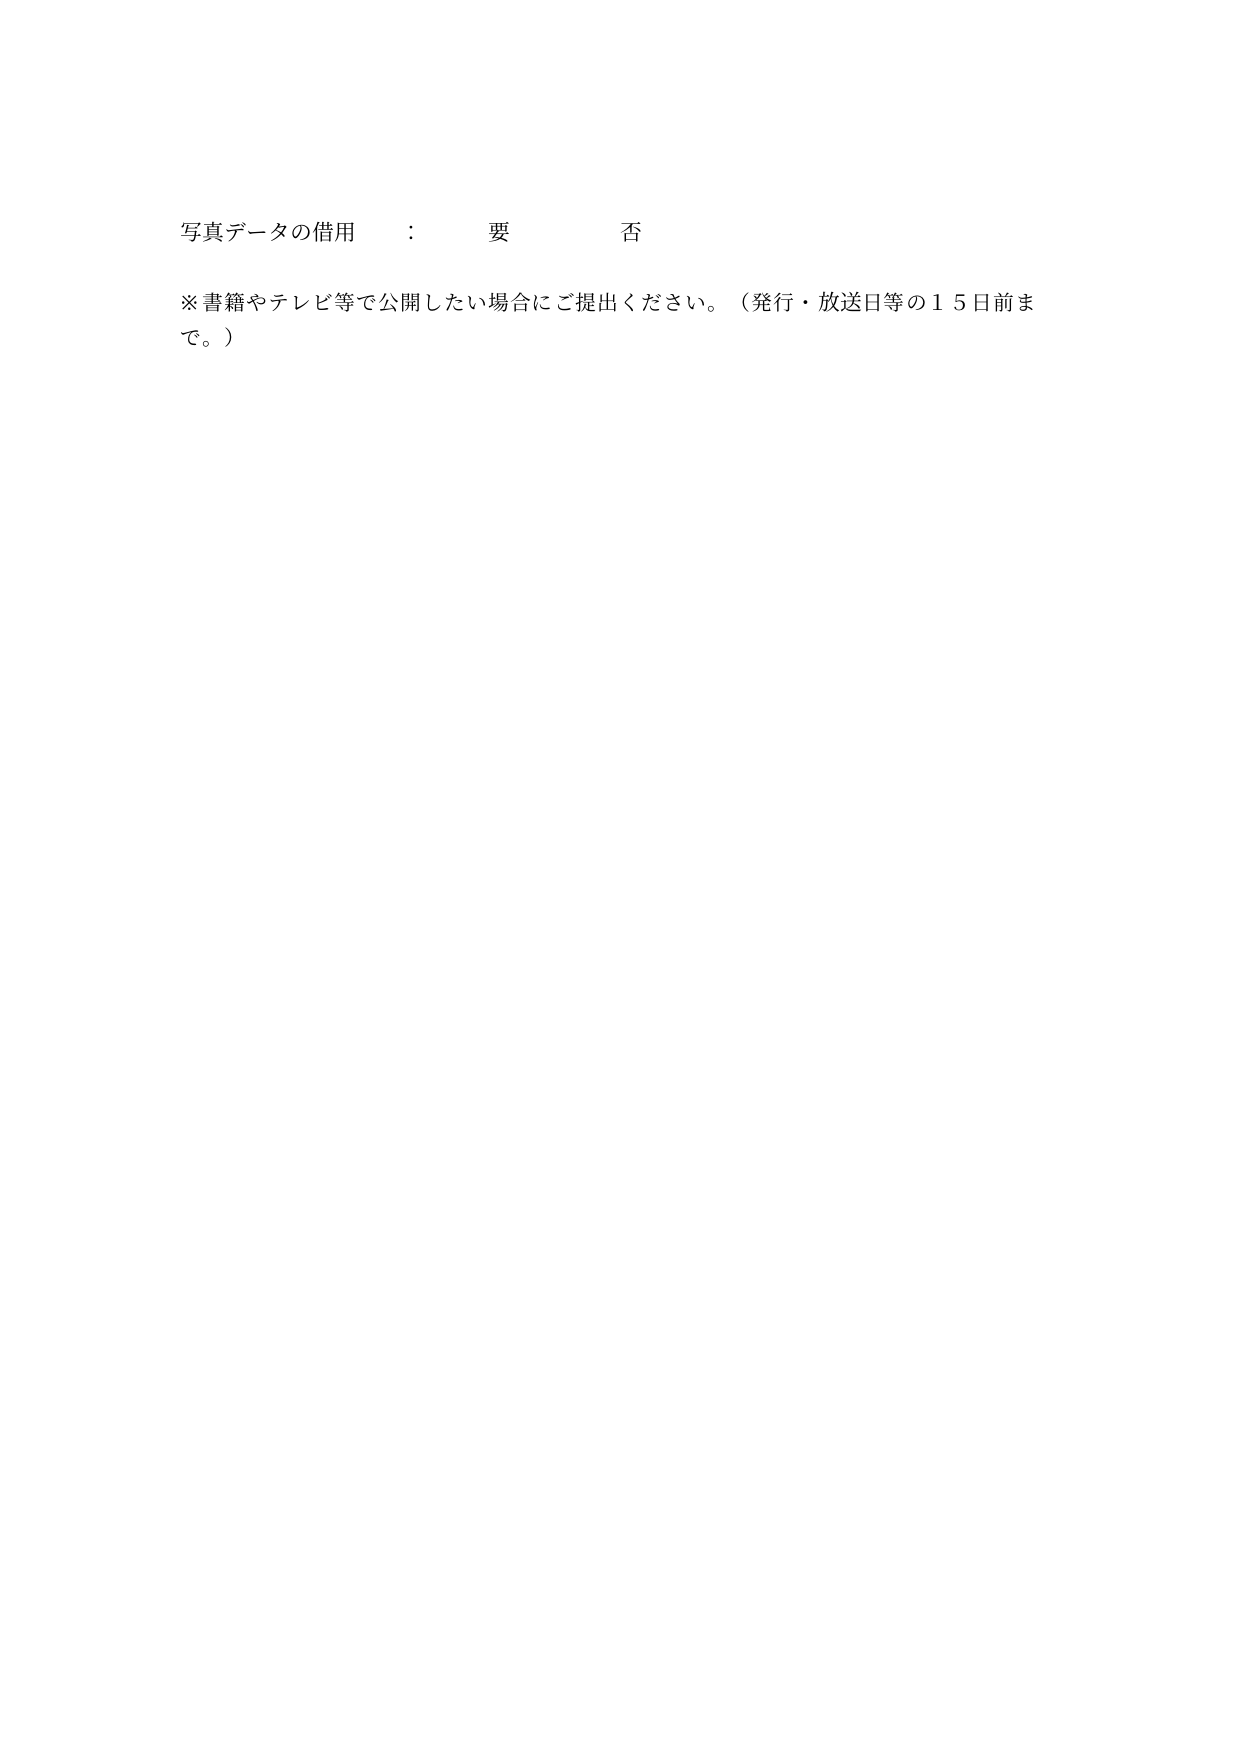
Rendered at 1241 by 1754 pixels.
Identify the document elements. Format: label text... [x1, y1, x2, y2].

text ※書籍やテレビ等で公開したい場合にご提出ください。（発行・放送日等の１５日前まで。） [181, 284, 1060, 353]
text 写真データの借用 ： 要 否 [181, 214, 1060, 249]
